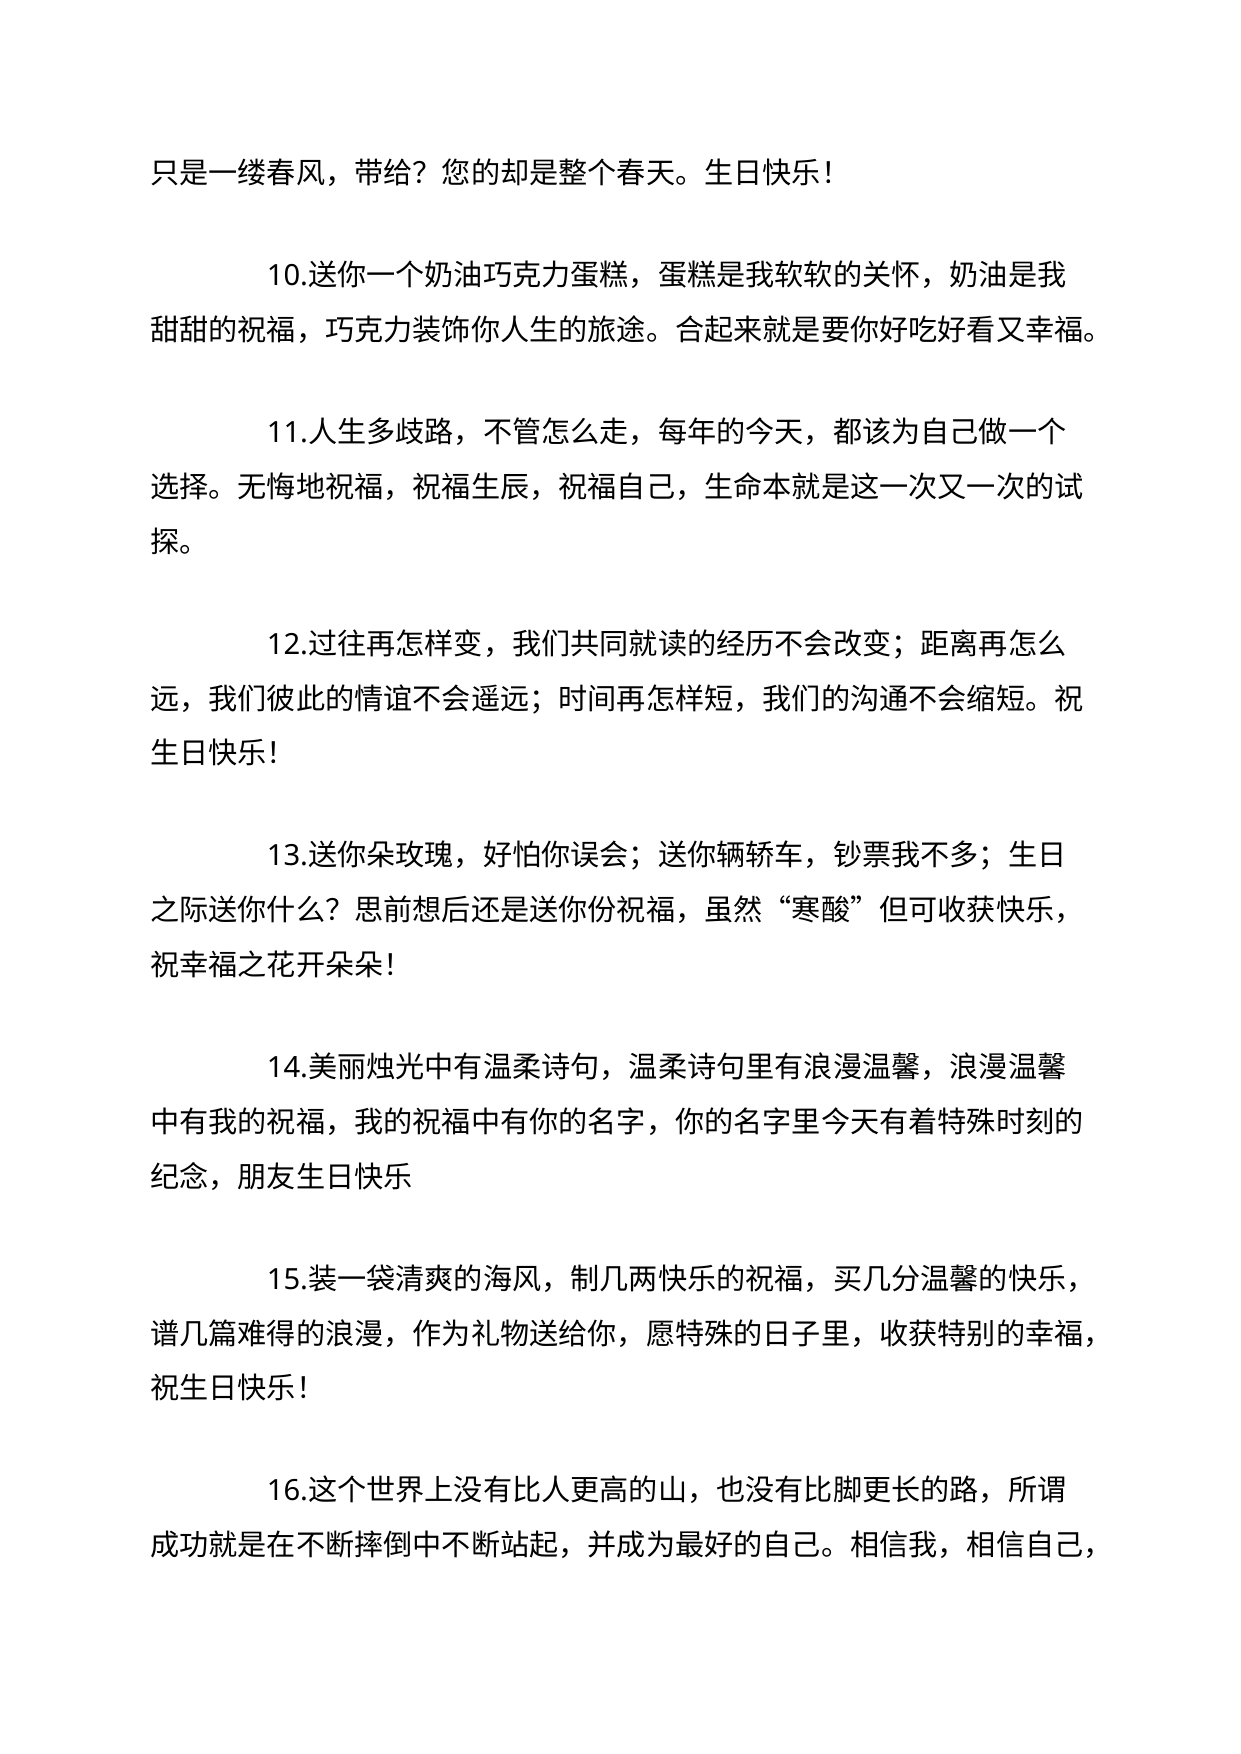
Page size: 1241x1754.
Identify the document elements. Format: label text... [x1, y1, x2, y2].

text 11.人生多歧路，不管怎么走，每年的今天，都该为自己做一个选择。无悔地祝福，祝福生辰，祝福自己，生命本就是这一次又一次的试探。 [150, 408, 1090, 561]
text 12.过往再怎样变，我们共同就读的经历不会改变；距离再怎么远，我们彼此的情谊不会遥远；时间再怎样短，我们的沟通不会缩短。祝生日快乐！ [150, 620, 1090, 772]
text 13.送你朵玫瑰，好怕你误会；送你辆轿车，钞票我不多；生日之际送你什么？思前想后还是送你份祝福，虽然“寒酸”但可收获快乐，祝幸福之花开朵朵！ [150, 832, 1090, 984]
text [150, 150, 1090, 192]
text 10.送你一个奶油巧克力蛋糕，蛋糕是我软软的关怀，奶油是我甜甜的祝福，巧克力装饰你人生的旅途。合起来就是要你好吃好看又幸福。 [150, 252, 1090, 349]
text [150, 1467, 1090, 1564]
text 15.装一袋清爽的海风，制几两快乐的祝福，买几分温馨的快乐，谱几篇难得的浪漫，作为礼物送给你，愿特殊的日子里，收获特别的幸福，祝生日快乐！ [150, 1255, 1090, 1407]
text 14.美丽烛光中有温柔诗句，温柔诗句里有浪漫温馨，浪漫温馨中有我的祝福，我的祝福中有你的名字，你的名字里今天有着特殊时刻的纪念，朋友生日快乐 [150, 1043, 1090, 1196]
